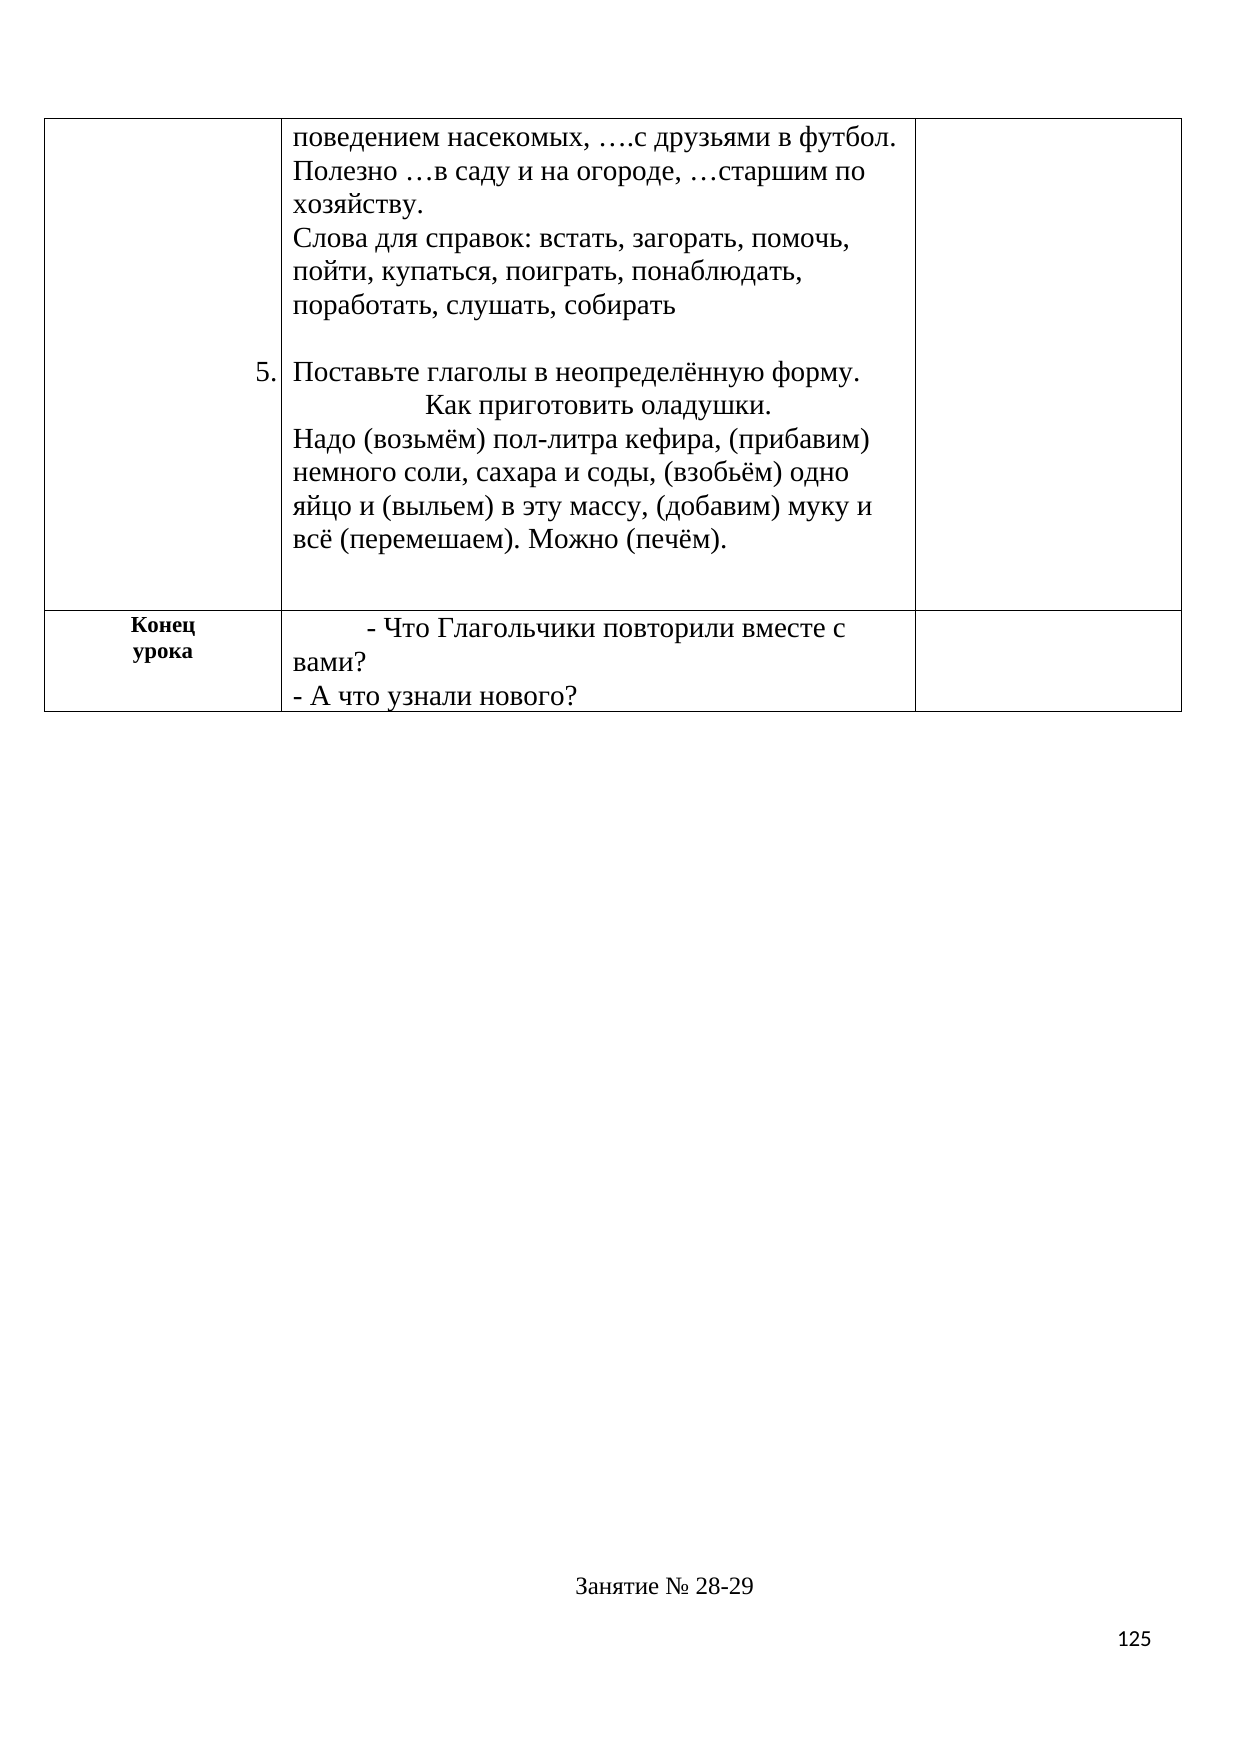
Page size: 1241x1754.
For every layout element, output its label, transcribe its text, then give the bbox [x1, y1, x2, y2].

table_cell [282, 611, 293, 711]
table_cell [916, 611, 1181, 711]
table_cell [916, 119, 1181, 609]
text Занятие № 28-29 [177, 1571, 1152, 1599]
table_cell Конец урока [45, 611, 281, 711]
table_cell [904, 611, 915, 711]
table_cell Середина урока [45, 119, 281, 609]
